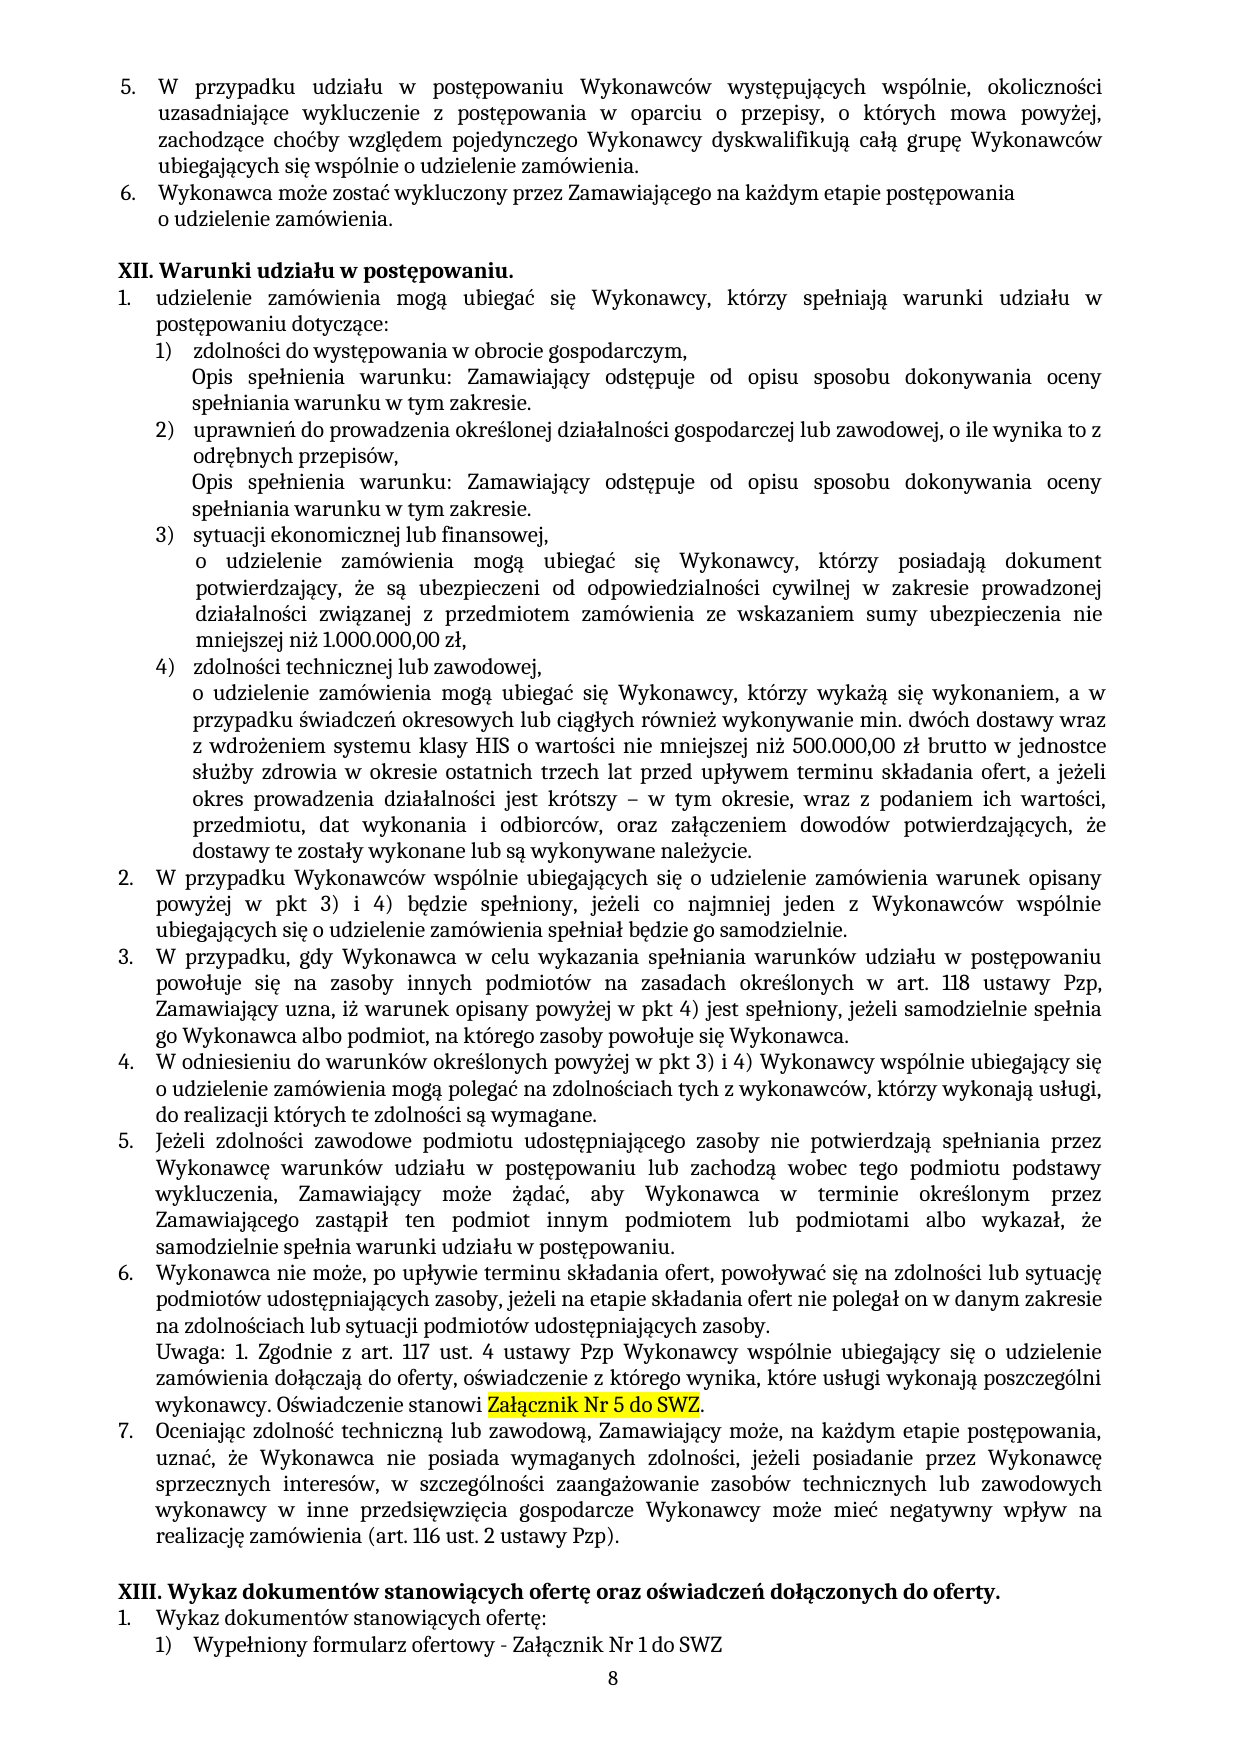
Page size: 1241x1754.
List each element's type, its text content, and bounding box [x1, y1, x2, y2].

list zdolności do występowania w obrocie gospodarczym, [156, 337, 1103, 364]
list Oceniając zdolność techniczną lub zawodową, Zamawiający może, na każdym etapie postępowania, uznać, że Wykonawca nie posiada wymaganych zdolności, jeżeli posiadanie przez Wykonawcę sprzecznych interesów, w szczególności zaangażowanie zasobów technicznych lub zawodowych wykonawcy w inne przedsięwzięcia gospodarcze Wykonawcy może mieć negatywny wpływ na realizację zamówienia (art. 116 ust. 2 ustawy Pzp). [118, 1418, 1103, 1550]
text o udzielenie zamówienia. [158, 206, 1103, 232]
text o udzielenie zamówienia mogą ubiegać się Wykonawcy, którzy wykażą się wykonaniem, a w przypadku świadczeń okresowych lub ciągłych również wykonywanie min. dwóch dostawy wraz z wdrożeniem systemu klasy HIS o wartości nie mniejszej niż 500.000,00 zł brutto w jednostce służby zdrowia w okresie ostatnich trzech lat przed upływem terminu składania ofert, a jeżeli okres prowadzenia działalności jest krótszy – w tym okresie, wraz z podaniem ich wartości, przedmiotu, dat wykonania i odbiorców, oraz załączeniem dowodów potwierdzających, że dostawy te zostały wykonane lub są wykonywane należycie. [192, 680, 1107, 864]
text Opis spełnienia warunku: Zamawiający odstępuje od opisu sposobu dokonywania oceny spełniania warunku w tym zakresie. [192, 364, 1103, 416]
list W przypadku udziału w postępowaniu Wykonawców występujących wspólnie, okoliczności uzasadniające wykluczenie z postępowania w oparciu o przepisy, o których mowa powyżej, zachodzące choćby względem pojedynczego Wykonawcy dyskwalifikują całą grupę Wykonawców ubiegających się wspólnie o udzielenie zamówienia. [120, 74, 1103, 179]
text XII. Warunki udziału w postępowaniu. [118, 258, 1107, 285]
text Opis spełnienia warunku: Zamawiający odstępuje od opisu sposobu dokonywania oceny spełniania warunku w tym zakresie. [192, 469, 1103, 522]
list Wykonawca może zostać́ wykluczony przez Zamawiającego na każdym etapie postępowania [120, 179, 1103, 206]
list Wypełniony formularz ofertowy - Załącznik Nr 1 do SWZ [156, 1631, 1107, 1658]
list W odniesieniu do warunków określonych powyżej w pkt 3) i 4) Wykonawcy wspólnie ubiegający się o udzielenie zamówienia mogą polegać na zdolnościach tych z wykonawców, którzy wykonają usługi, do realizacji których te zdolności są wymagane. [118, 1049, 1103, 1128]
list zdolności technicznej lub zawodowej, [156, 654, 748, 680]
list uprawnień do prowadzenia określonej działalności gospodarczej lub zawodowej, o ile wynika to z odrębnych przepisów, [156, 416, 1103, 469]
list Wykonawca nie może, po upływie terminu składania ofert, powoływać się na zdolności lub sytuację podmiotów udostępniających zasoby, jeżeli na etapie składania ofert nie polegał on w danym zakresie na zdolnościach lub sytuacji podmiotów udostępniających zasoby. [118, 1260, 1103, 1339]
list W przypadku Wykonawców wspólnie ubiegających się o udzielenie zamówienia warunek opisany powyżej w pkt 3) i 4) będzie spełniony, jeżeli co najmniej jeden z Wykonawców wspólnie ubiegających się o udzielenie zamówienia spełniał będzie go samodzielnie. [118, 864, 1103, 943]
list W przypadku, gdy Wykonawca w celu wykazania spełniania warunków udziału w postępowaniu powołuje się na zasoby innych podmiotów na zasadach określonych w art. 118 ustawy Pzp, Zamawiający uzna, iż warunek opisany powyżej w pkt 4) jest spełniony, jeżeli samodzielnie spełnia go Wykonawca albo podmiot, na którego zasoby powołuje się Wykonawca. [118, 943, 1103, 1049]
list Wykaz dokumentów stanowiących ofertę: [118, 1605, 1107, 1631]
list udzielenie zamówienia mogą ubiegać się Wykonawcy, którzy spełniają warunki udziału w postępowaniu dotyczące: [118, 285, 1103, 337]
list sytuacji ekonomicznej lub finansowej, [156, 522, 1103, 548]
list Uwaga: 1. Zgodnie z art. 117 ust. 4 ustawy Pzp Wykonawcy wspólnie ubiegający się o udzielenie zamówienia dołączają do oferty, oświadczenie z którego wynika, które usługi wykonają poszczególni wykonawcy. Oświadczenie stanowi Załącznik Nr 5 do SWZ. [156, 1339, 1103, 1418]
list Jeżeli zdolności zawodowe podmiotu udostępniającego zasoby nie potwierdzają spełniania przez Wykonawcę warunków udziału w postępowaniu lub zachodzą wobec tego podmiotu podstawy wykluczenia, Zamawiający może żądać, aby Wykonawca w terminie określonym przez Zamawiającego zastąpił ten podmiot innym podmiotem lub podmiotami albo wykazał, że samodzielnie spełnia warunki udziału w postępowaniu. [118, 1128, 1103, 1260]
text o udzielenie zamówienia mogą ubiegać się Wykonawcy, którzy posiadają dokument potwierdzający, że są ubezpieczeni od odpowiedzialności cywilnej w zakresie prowadzonej działalności związanej z przedmiotem zamówienia ze wskazaniem sumy ubezpieczenia nie mniejszej niż 1.000.000,00 zł, [195, 548, 1103, 654]
text XIII. Wykaz dokumentów stanowiących ofertę oraz oświadczeń dołączonych do oferty. [118, 1579, 1107, 1605]
